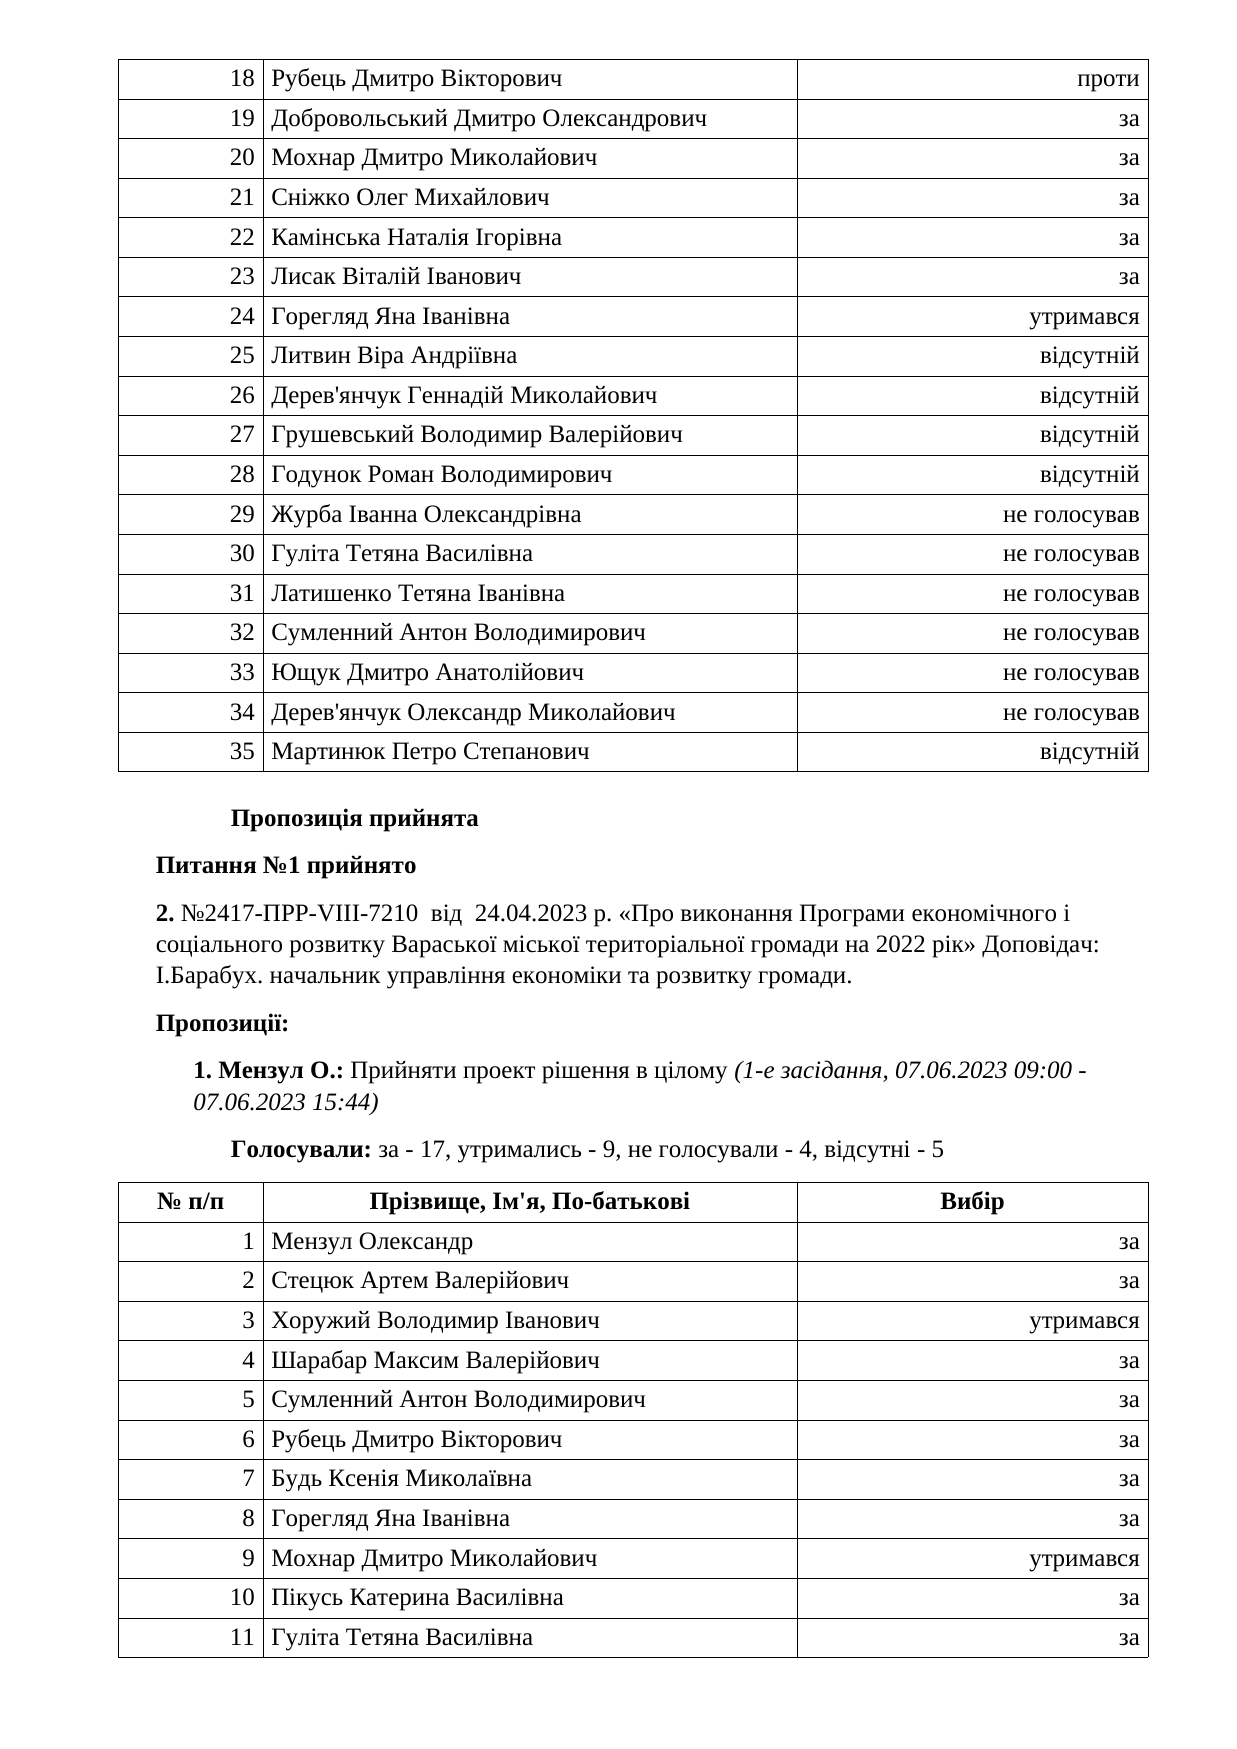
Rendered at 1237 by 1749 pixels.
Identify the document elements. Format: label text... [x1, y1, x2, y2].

table_cell 24 [119, 297, 263, 336]
table_cell Дерев'янчук Геннадій Миколайович [264, 377, 797, 415]
table_cell 6 [119, 1421, 263, 1459]
table_cell 27 [119, 416, 263, 455]
table_cell за [798, 258, 1148, 296]
text 2. №2417-ПРР-VIII-7210 від 24.04.2023 р. «Про виконання Програми економічного і соціального розвитку Вараської міської територіальної громади на 2022 рік» Доповідач: І.Барабух. начальник управління економіки та розвитку громади. [156, 898, 1148, 989]
table_cell за [798, 1262, 1148, 1301]
table_cell 28 [119, 456, 263, 494]
table_header Прізвище, Ім'я, По-батькові [264, 1183, 797, 1222]
table_cell Латишенко Тетяна Іванівна [264, 575, 797, 613]
table_cell за [798, 1381, 1148, 1419]
table_cell Годунок Роман Володимирович [264, 456, 797, 494]
table_cell Грушевський Володимир Валерійович [264, 416, 797, 455]
text Пропозиції: [156, 1008, 1148, 1037]
table_cell 21 [119, 179, 263, 217]
text Питання №1 прийнято [156, 850, 1148, 879]
table_cell проти [798, 60, 1148, 98]
text 1. Мензул О.: Прийняти проект рішення в цілому (1-е засідання, 07.06.2023 09:00 - 07.06.2023 15:44) [193, 1056, 1148, 1115]
table_cell не голосував [798, 535, 1148, 573]
table_cell Пікусь Катерина Василівна [264, 1579, 797, 1617]
table_cell за [798, 218, 1148, 257]
table_cell Стецюк Артем Валерійович [264, 1262, 797, 1301]
table_cell Будь Ксенія Миколаївна [264, 1460, 797, 1499]
table_cell Ющук Дмитро Анатолійович [264, 654, 797, 692]
table_cell 26 [119, 377, 263, 415]
table_cell Горегляд Яна Іванівна [264, 1500, 797, 1538]
table_cell Мартинюк Петро Степанович [264, 733, 797, 771]
table_cell не голосував [798, 654, 1148, 692]
table_cell утримався [798, 1302, 1148, 1340]
table_cell 29 [119, 495, 263, 534]
table_cell за [798, 1460, 1148, 1499]
table_cell за [798, 139, 1148, 178]
table_cell не голосував [798, 495, 1148, 534]
table_cell 33 [119, 654, 263, 692]
table_cell утримався [798, 1539, 1148, 1578]
table_cell Сніжко Олег Михайлович [264, 179, 797, 217]
table_cell за [798, 179, 1148, 217]
table_cell Мохнар Дмитро Миколайович [264, 139, 797, 178]
table_cell Хоружий Володимир Іванович [264, 1302, 797, 1340]
table_cell 4 [119, 1341, 263, 1380]
table_cell Журба Іванна Олександрівна [264, 495, 797, 534]
table_cell Сумленний Антон Володимирович [264, 614, 797, 653]
table_cell за [798, 1579, 1148, 1617]
table_cell за [798, 1619, 1148, 1657]
table_cell не голосував [798, 575, 1148, 613]
table_cell 10 [119, 1579, 263, 1617]
table_cell Дерев'янчук Олександр Миколайович [264, 693, 797, 732]
table_cell Горегляд Яна Іванівна [264, 297, 797, 336]
table_cell 9 [119, 1539, 263, 1578]
table_cell 35 [119, 733, 263, 771]
table_cell 32 [119, 614, 263, 653]
table_cell Мензул Олександр [264, 1223, 797, 1261]
table_cell Рубець Дмитро Вікторович [264, 60, 797, 98]
table_cell 1 [119, 1223, 263, 1261]
table_cell відсутній [798, 733, 1148, 771]
text Пропозиція прийнята [231, 772, 1148, 831]
table_cell 31 [119, 575, 263, 613]
table_cell Мохнар Дмитро Миколайович [264, 1539, 797, 1578]
table_cell за [798, 1223, 1148, 1261]
table_cell відсутній [798, 456, 1148, 494]
table_cell не голосував [798, 693, 1148, 732]
table_cell за [798, 1421, 1148, 1459]
table_cell 18 [119, 60, 263, 98]
table_cell 20 [119, 139, 263, 178]
table_cell не голосував [798, 614, 1148, 653]
table_cell Гуліта Тетяна Василівна [264, 1619, 797, 1657]
table_cell Гуліта Тетяна Василівна [264, 535, 797, 573]
table_cell 5 [119, 1381, 263, 1419]
table_cell 11 [119, 1619, 263, 1657]
table_cell за [798, 1500, 1148, 1538]
table_cell відсутній [798, 377, 1148, 415]
table_cell 22 [119, 218, 263, 257]
table_cell Рубець Дмитро Вікторович [264, 1421, 797, 1459]
table_cell відсутній [798, 337, 1148, 376]
table_cell 2 [119, 1262, 263, 1301]
table_cell 23 [119, 258, 263, 296]
table_cell за [798, 1341, 1148, 1380]
table_cell 25 [119, 337, 263, 376]
table_cell Добровольський Дмитро Олександрович [264, 100, 797, 138]
table_cell 19 [119, 100, 263, 138]
table_cell Шарабар Максим Валерійович [264, 1341, 797, 1380]
table_cell Камінська Наталія Ігорівна [264, 218, 797, 257]
text Голосували: за - 17, утримались - 9, не голосували - 4, відсутні - 5 [231, 1134, 1148, 1163]
table_header Вибір [798, 1183, 1148, 1222]
table_cell за [798, 100, 1148, 138]
table_header № п/п [119, 1183, 263, 1222]
table_cell 30 [119, 535, 263, 573]
table_cell 3 [119, 1302, 263, 1340]
table_cell 34 [119, 693, 263, 732]
table_cell Сумленний Антон Володимирович [264, 1381, 797, 1419]
table_cell утримався [798, 297, 1148, 336]
table_cell 8 [119, 1500, 263, 1538]
table_cell Лисак Віталій Іванович [264, 258, 797, 296]
table_cell 7 [119, 1460, 263, 1499]
table_cell Литвин Віра Андріївна [264, 337, 797, 376]
table_cell відсутній [798, 416, 1148, 455]
